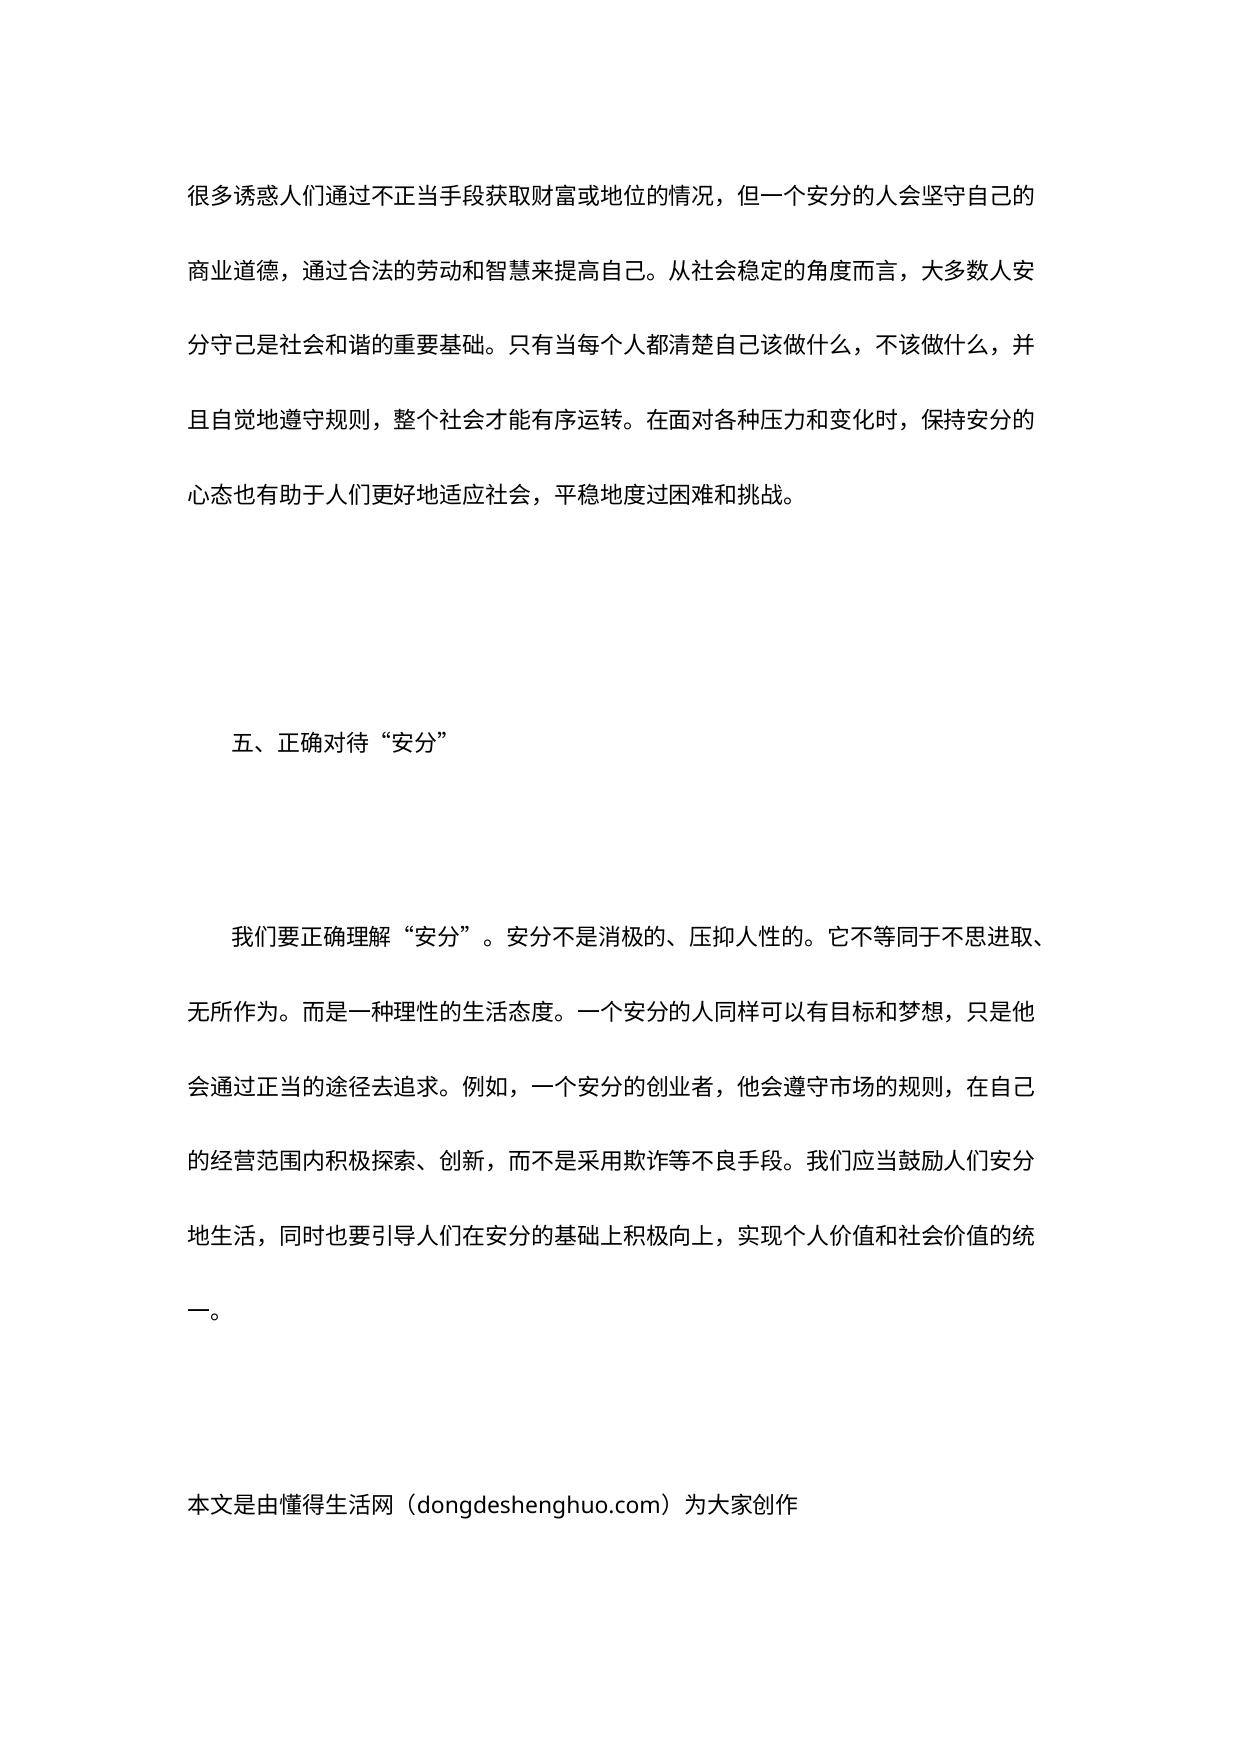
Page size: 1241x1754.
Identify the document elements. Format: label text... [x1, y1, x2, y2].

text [187, 162, 1053, 526]
text 本文是由懂得生活网（dongdeshenghuo.com）为大家创作 [187, 1471, 1053, 1536]
text 五、正确对待“安分” [187, 709, 1053, 774]
text 我们要正确理解“安分”。安分不是消极的、压抑人性的。它不等同于不思进取、无所作为。而是一种理性的生活态度。一个安分的人同样可以有目标和梦想，只是他会通过正当的途径去追求。例如，一个安分的创业者，他会遵守市场的规则，在自己的经营范围内积极探索、创新，而不是采用欺诈等不良手段。我们应当鼓励人们安分地生活，同时也要引导人们在安分的基础上积极向上，实现个人价值和社会价值的统一。 [187, 903, 1053, 1342]
